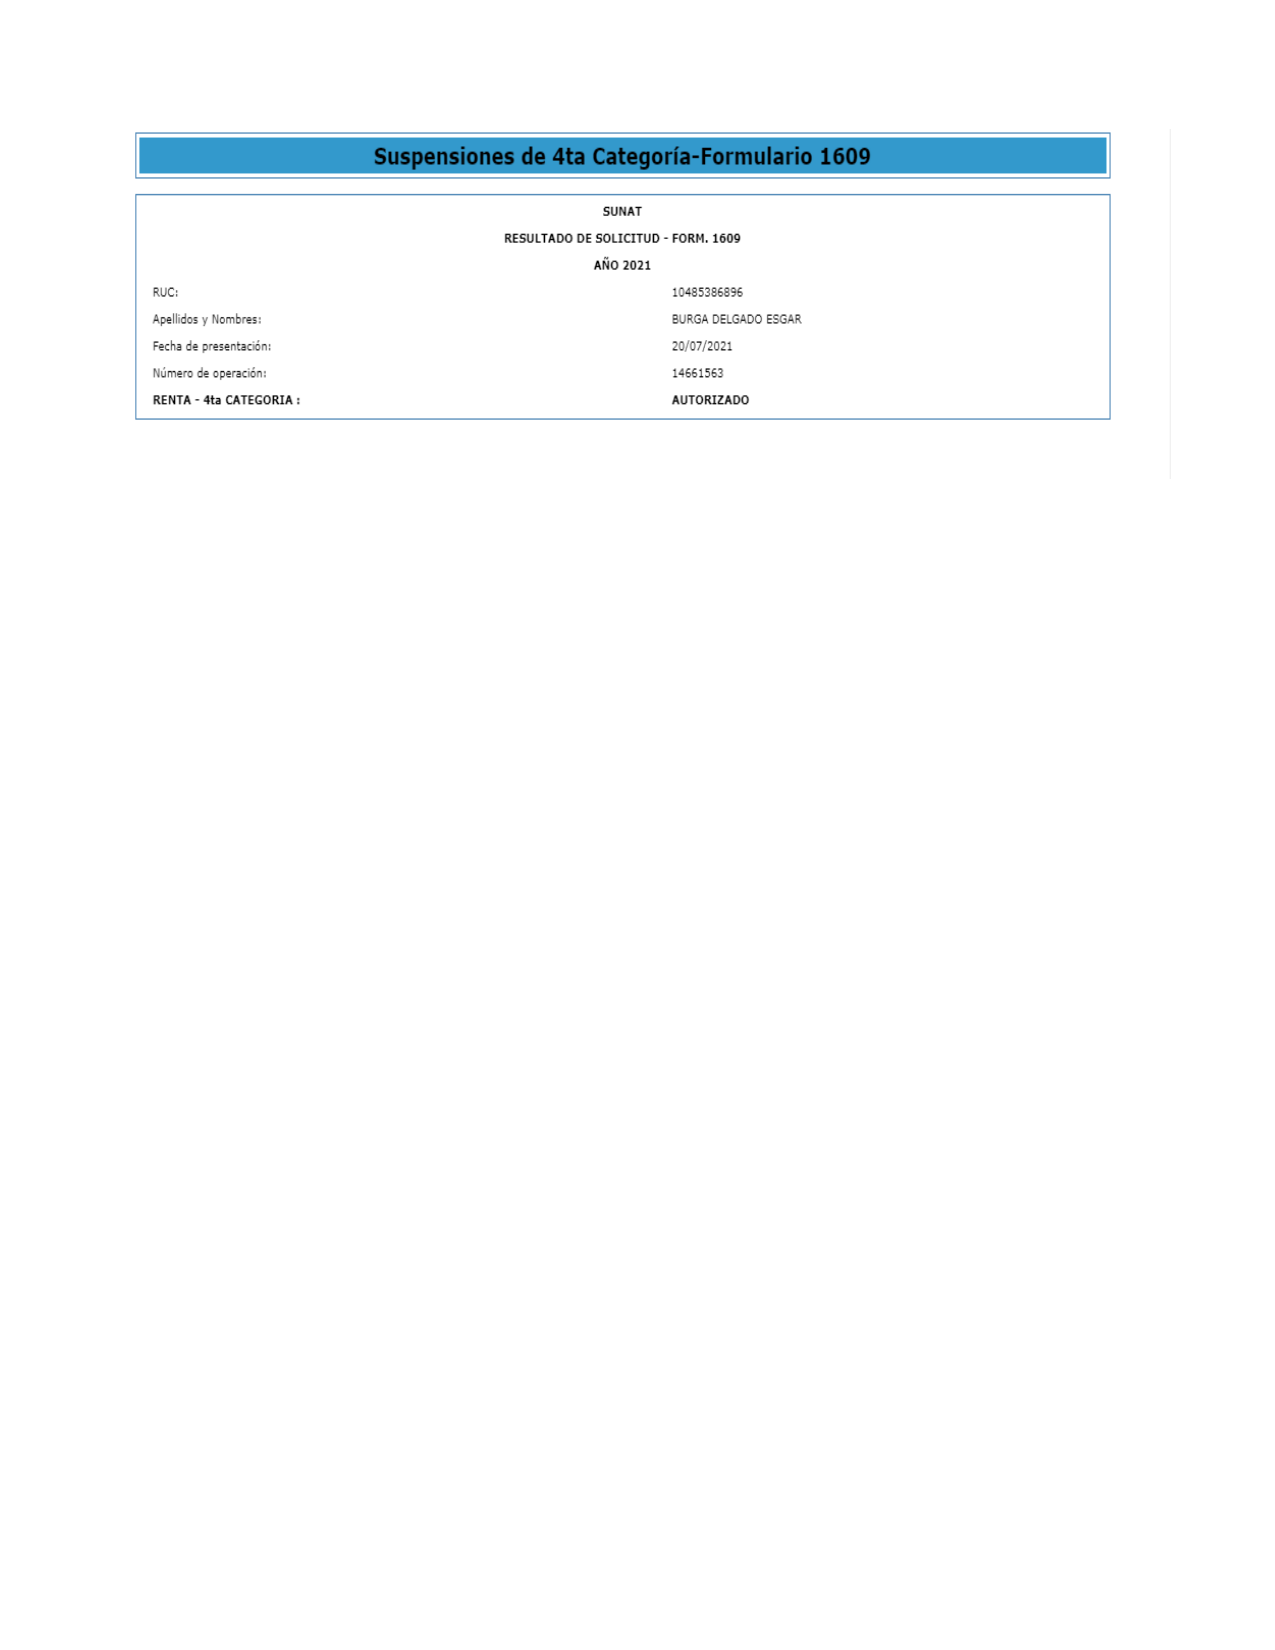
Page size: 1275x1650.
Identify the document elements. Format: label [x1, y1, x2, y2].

picture [80, 129, 1171, 479]
